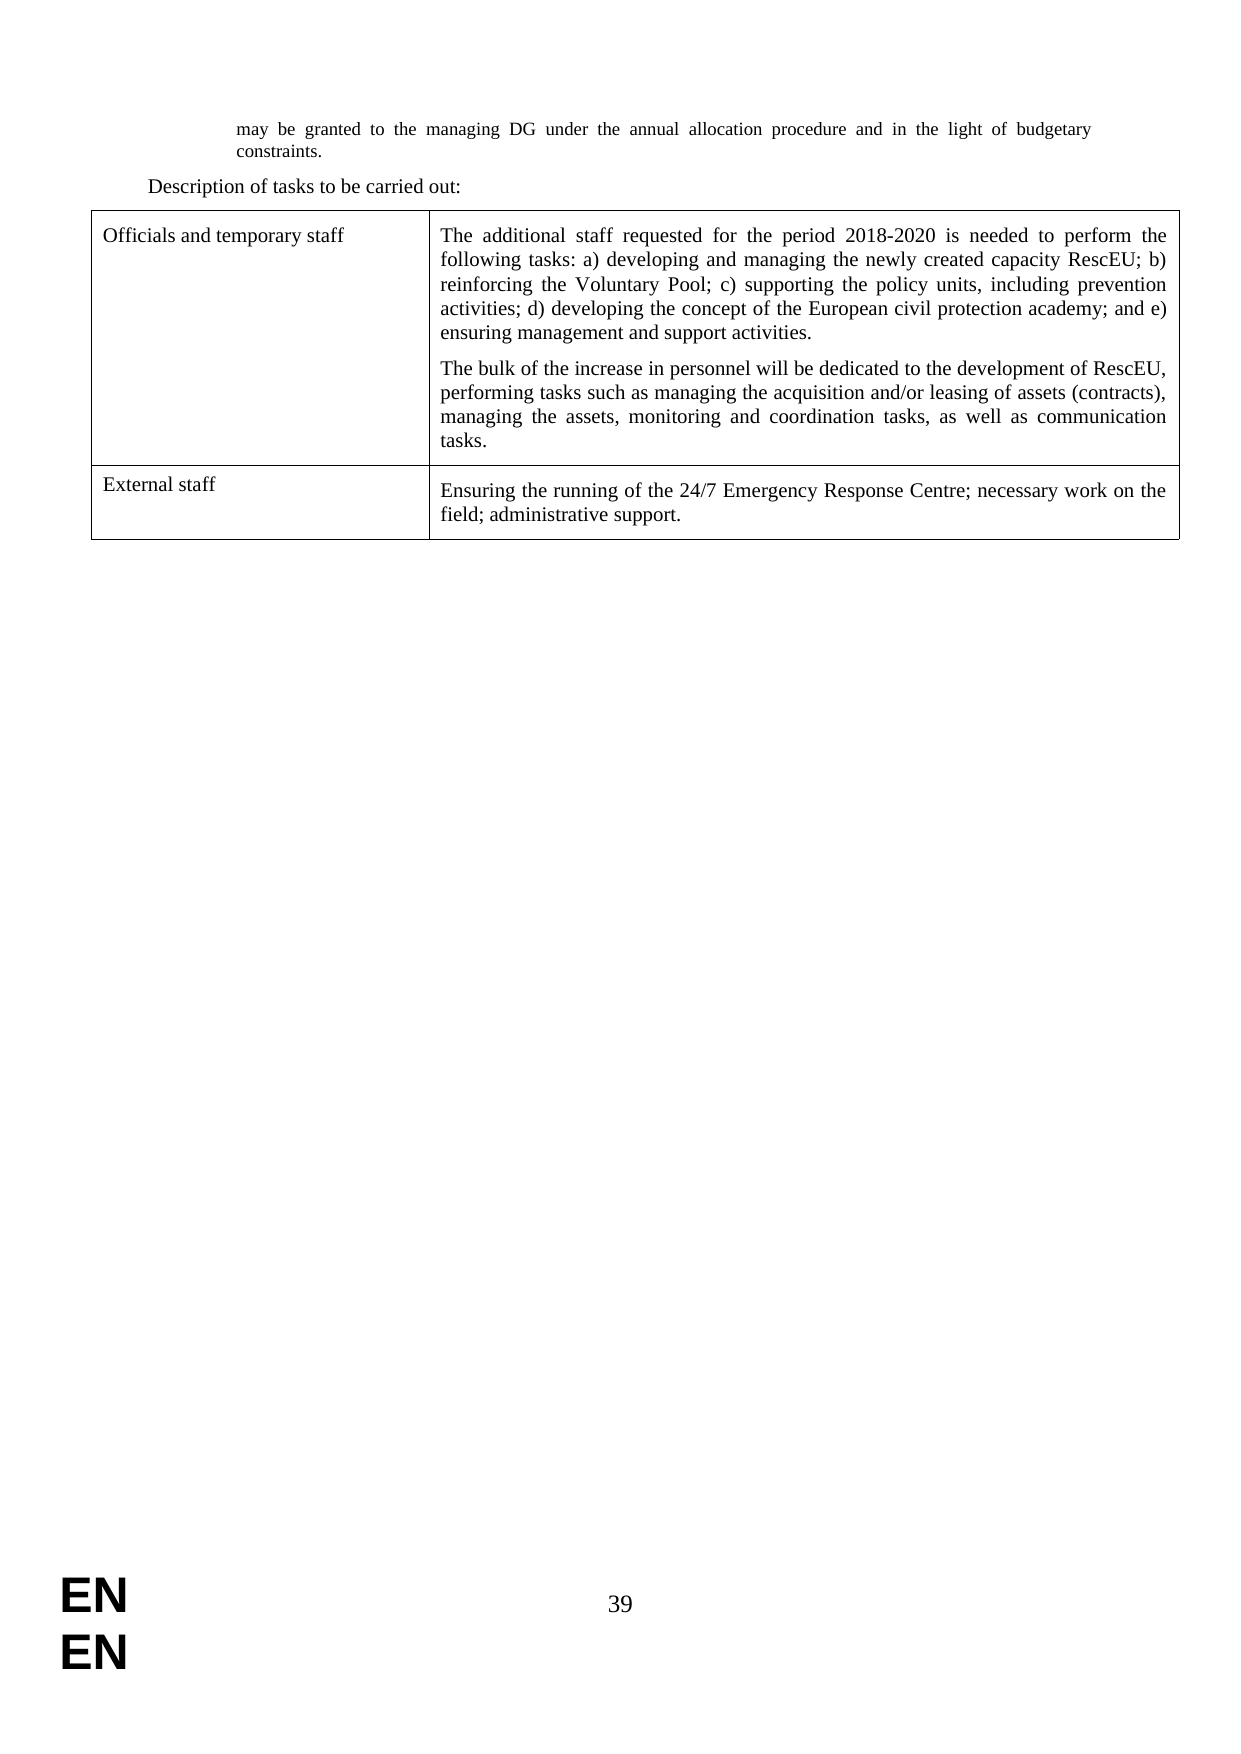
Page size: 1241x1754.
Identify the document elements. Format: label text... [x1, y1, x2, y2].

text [236, 118, 1092, 161]
table_cell External staff [92, 466, 429, 538]
table_header The additional staff requested for the period 2018-2020 is needed to perform the following tasks: a) developing and managing the newly created capacity RescEU; b) reinforcing the Voluntary Pool; c) supporting the policy units, including prevention activities; d) developing the concept of the European civil protection academy; and e) ensuring management and support activities. The bulk of the increase in personnel will be dedicated to the development of RescEU, performing tasks such as managing the acquisition and/or leasing of assets (contracts), managing the assets, monitoring and coordination tasks, as well as communication tasks. [430, 211, 1179, 465]
table_header Officials and temporary staff [92, 211, 429, 465]
table_cell Ensuring the running of the 24/7 Emergency Response Centre; necessary work on the field; administrative support. [430, 466, 1179, 538]
text Description of tasks to be carried out: [148, 174, 1092, 198]
